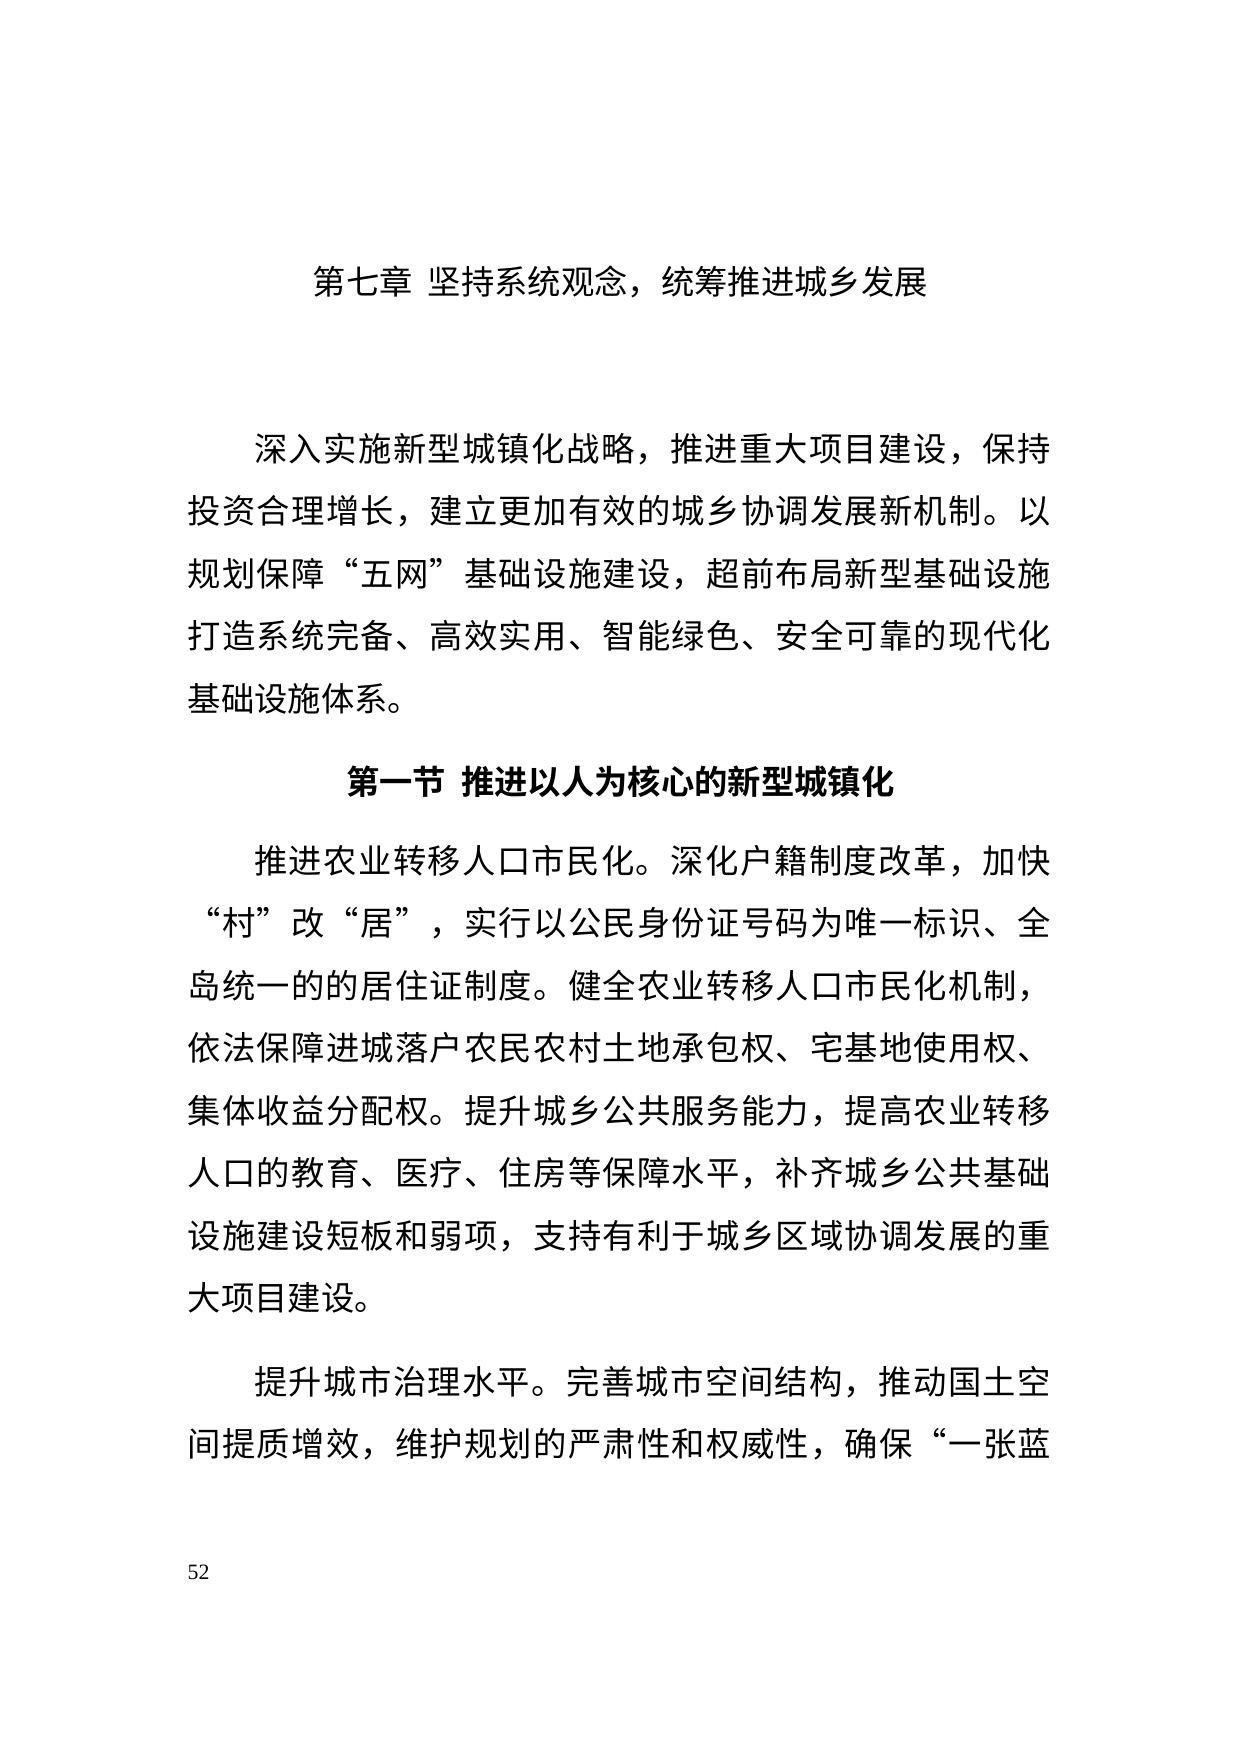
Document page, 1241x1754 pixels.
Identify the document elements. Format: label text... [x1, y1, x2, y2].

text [187, 1344, 1053, 1469]
subtitle 第一节 推进以人为核心的新型城镇化 [187, 744, 1053, 807]
text 第七章 坚持系统观念，统筹推进城乡发展 [187, 244, 1053, 307]
text 推进农业转移人口市民化。深化户籍制度改革，加快“村”改“居”，实行以公民身份证号码为唯一标识、全岛统一的的居住证制度。健全农业转移人口市民化机制，依法保障进城落户农民农村土地承包权、宅基地使用权、集体收益分配权。提升城乡公共服务能力，提高农业转移人口的教育、医疗、住房等保障水平，补齐城乡公共基础设施建设短板和弱项，支持有利于城乡区域协调发展的重大项目建设。 [187, 823, 1053, 1323]
text 深入实施新型城镇化战略，推进重大项目建设，保持投资合理增长，建立更加有效的城乡协调发展新机制。以规划保障“五网”基础设施建设，超前布局新型基础设施，打造系统完备、高效实用、智能绿色、安全可靠的现代化基础设施体系。 [187, 411, 1053, 724]
